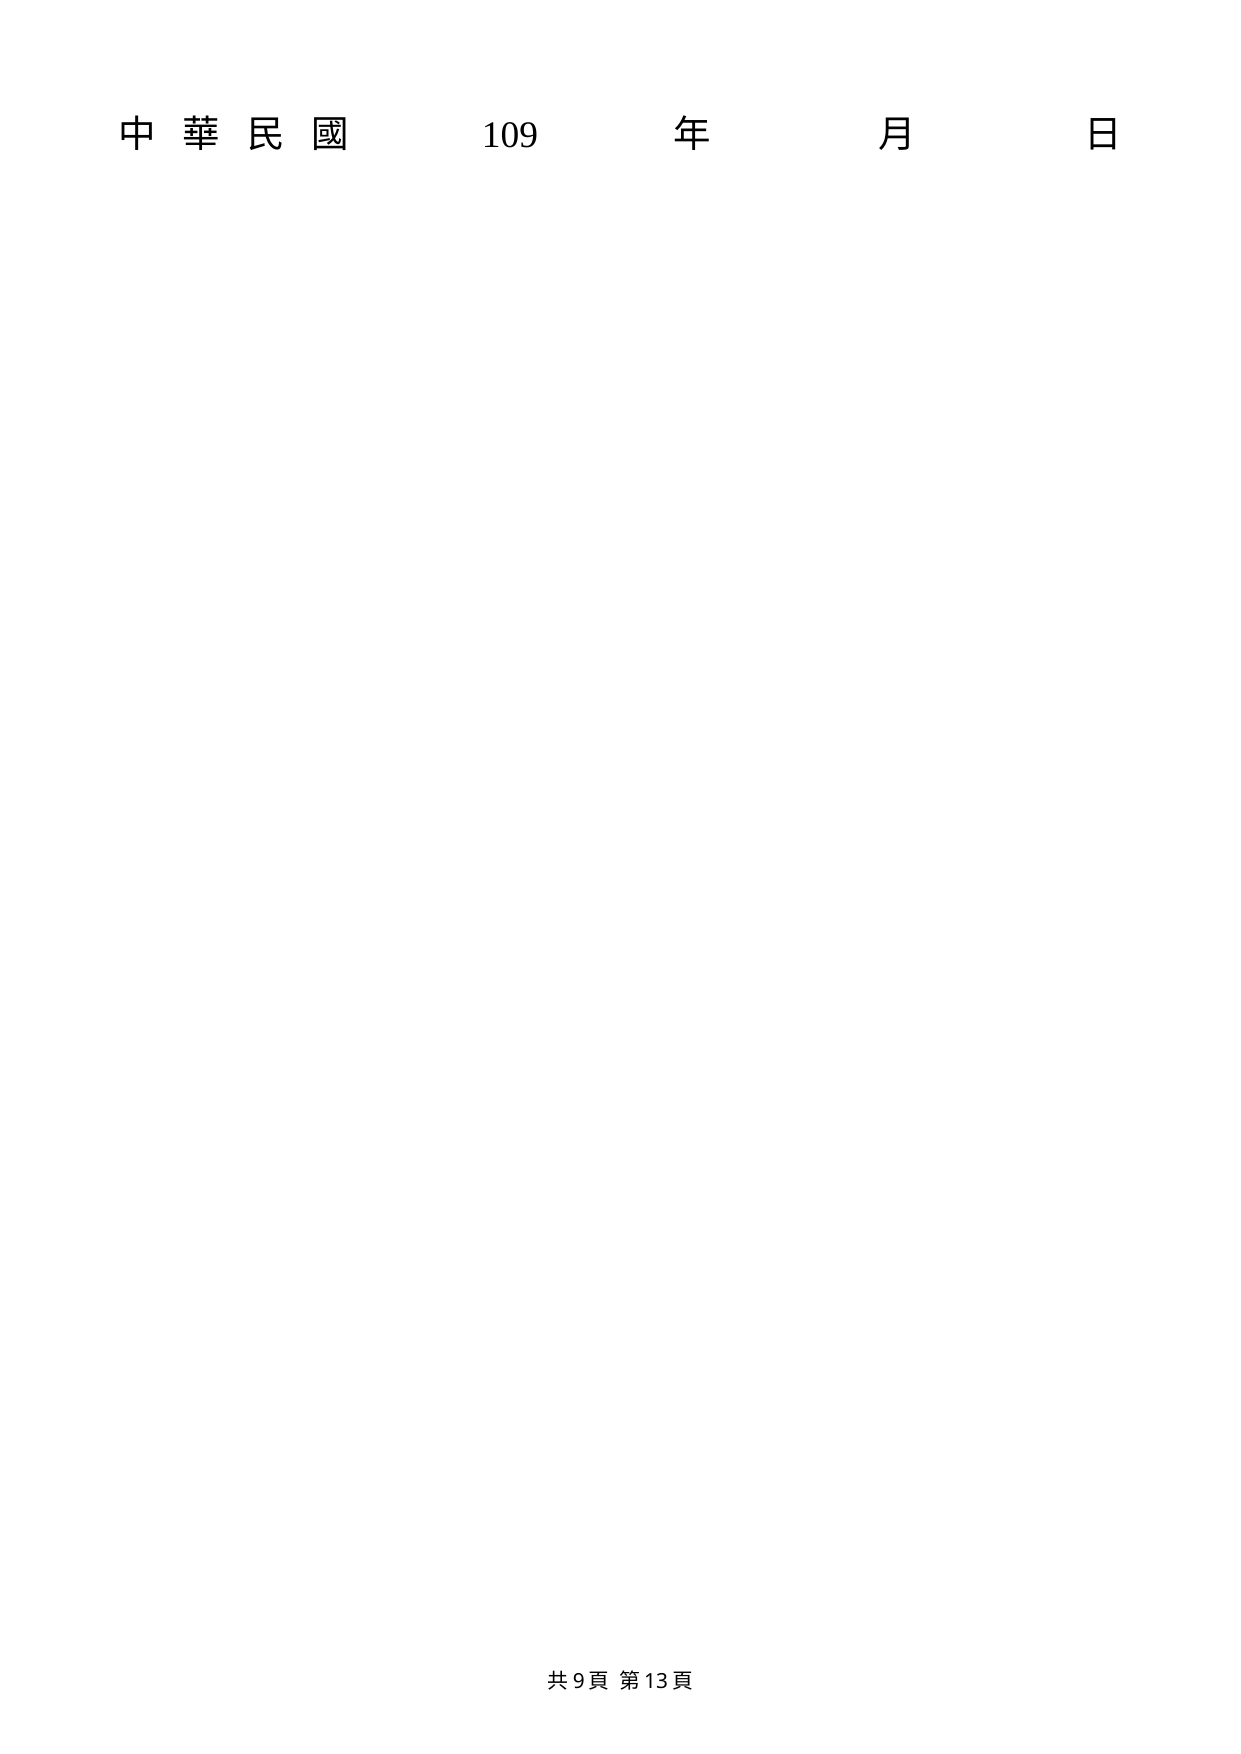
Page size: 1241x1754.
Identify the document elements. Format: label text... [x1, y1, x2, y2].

text 中華民國 109 年 月 日 [118, 96, 1122, 166]
